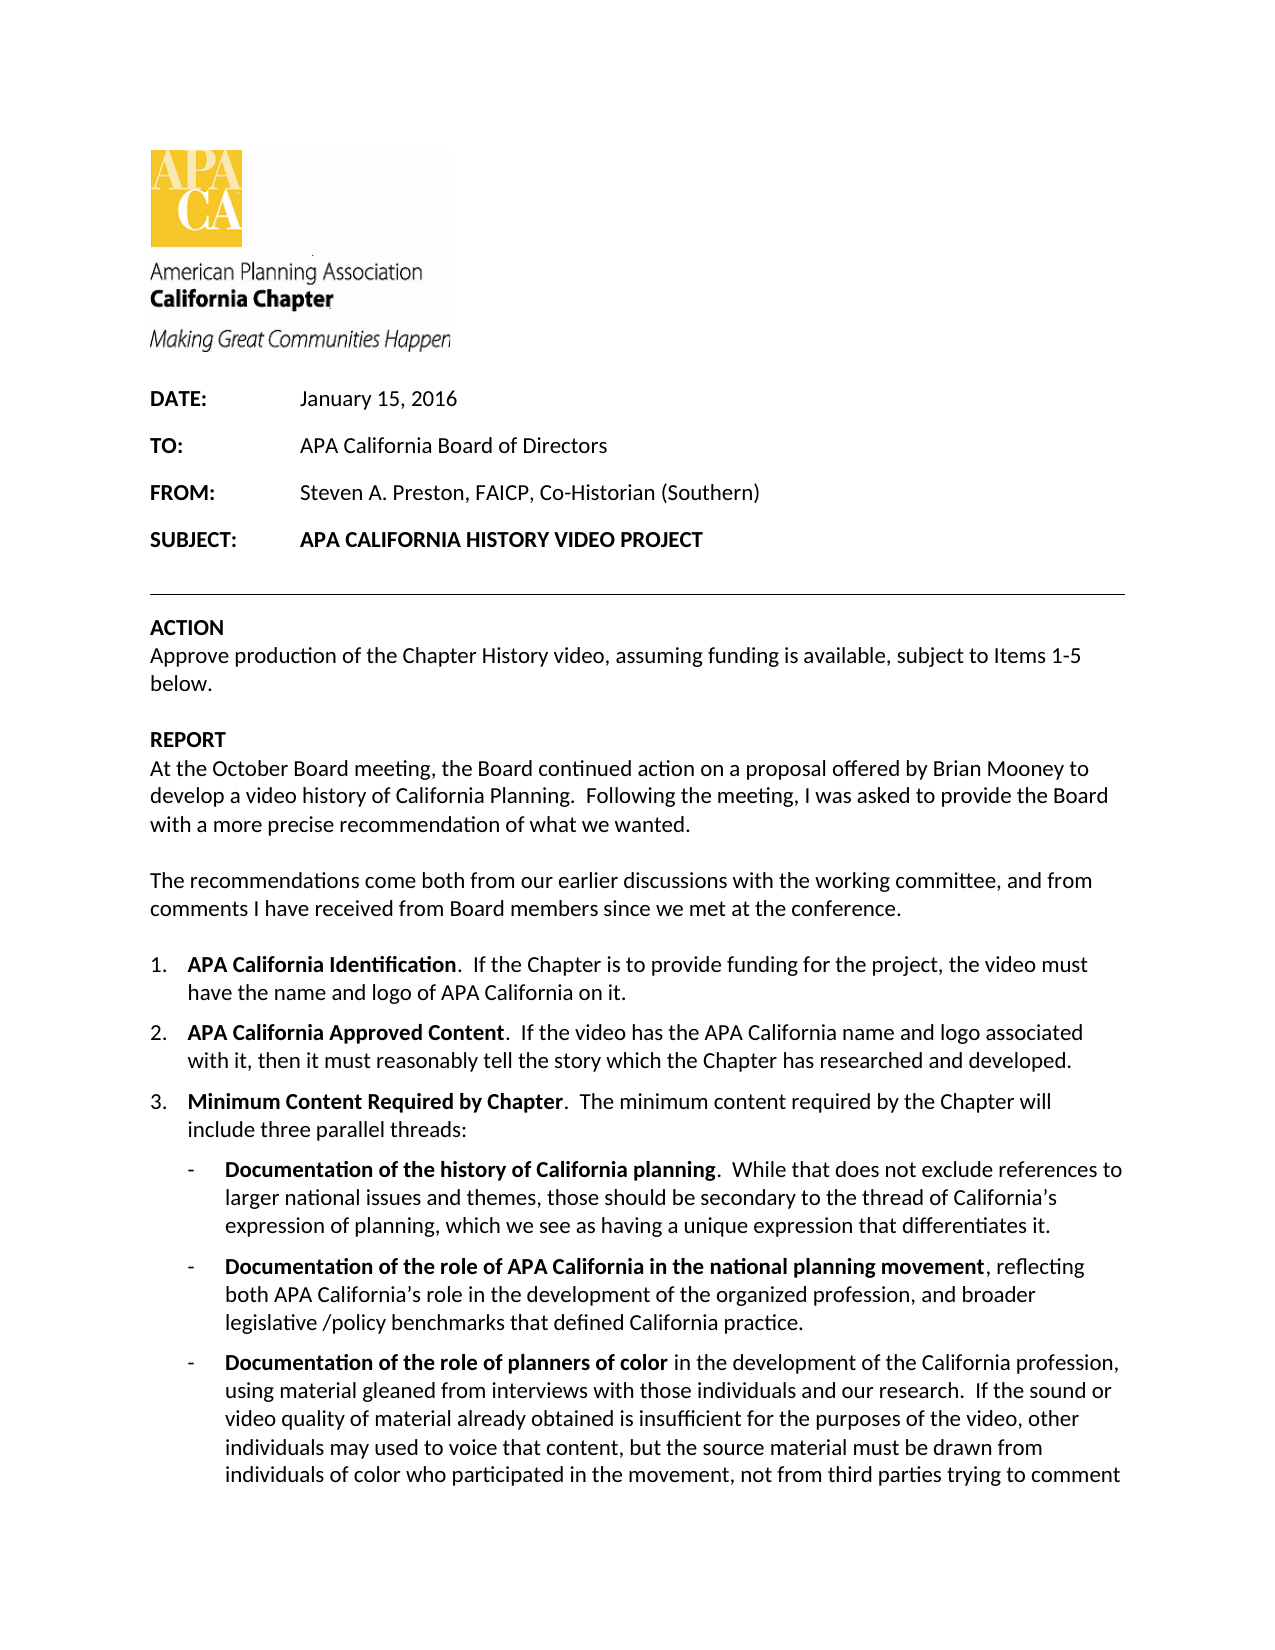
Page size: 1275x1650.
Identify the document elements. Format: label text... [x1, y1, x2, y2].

list APA California Approved Content. If the video has the APA California name and logo associated with it, then it must reasonably tell the story which the Chapter has researched and developed. [150, 1018, 1125, 1074]
list Documentation of the history of California planning. While that does not exclude references to larger national issues and themes, those should be secondary to the thread of California’s expression of planning, which we see as having a unique expression that differentiates it. [187, 1155, 1125, 1239]
text TO: APA California Board of Directors [150, 431, 1125, 459]
text ACTION [150, 613, 1125, 642]
list APA California Identification. If the Chapter is to provide funding for the project, the video must have the name and logo of APA California on it. [150, 950, 1125, 1006]
text REPORT [150, 726, 1125, 754]
text DATE: January 15, 2016 [150, 384, 1125, 412]
list Documentation of the role of APA California in the national planning movement, reflecting both APA California’s role in the development of the organized profession, and broader legislative /policy benchmarks that defined California practice. [187, 1252, 1125, 1336]
text SUBJECT: APA CALIFORNIA HISTORY VIDEO PROJECT [150, 525, 1125, 553]
text At the October Board meeting, the Board continued action on a proposal offered by Brian Mooney to develop a video history of California Planning. Following the meeting, I was asked to provide the Board with a more precise recommendation of what we wanted. [150, 754, 1125, 838]
list Minimum Content Required by Chapter. The minimum content required by the Chapter will include three parallel threads: [150, 1087, 1125, 1143]
text Approve production of the Chapter History video, assuming funding is available, subject to Items 1-5 below. [150, 642, 1125, 698]
picture [150, 150, 451, 352]
text The recommendations come both from our earlier discussions with the working committee, and from comments I have received from Board members since we met at the conference. [150, 866, 1125, 922]
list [187, 1348, 1125, 1489]
text FROM: Steven A. Preston, FAICP, Co-Historian (Southern) [150, 478, 1125, 506]
